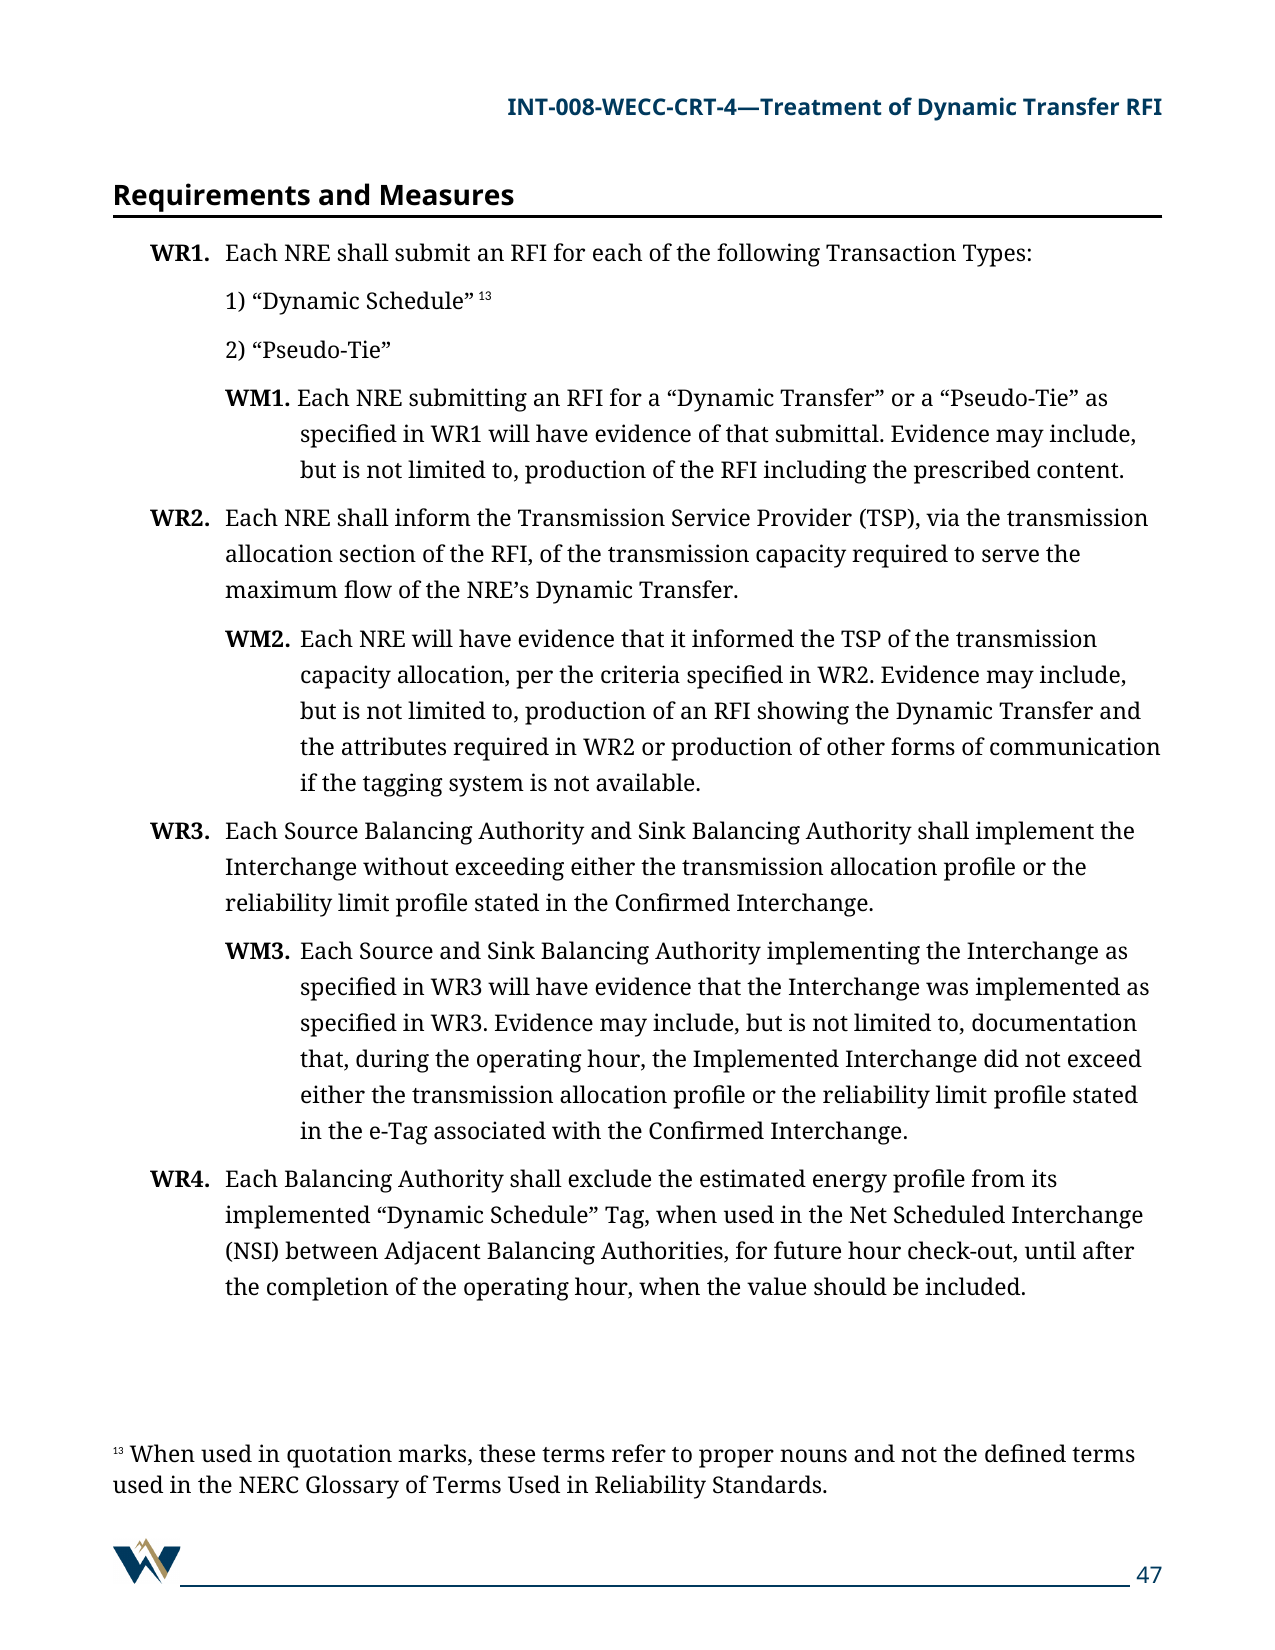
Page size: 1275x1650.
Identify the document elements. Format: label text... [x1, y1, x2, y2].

text WR4. Each Balancing Authority shall exclude the estimated energy profile from its implemented “Dynamic Schedule” Tag, when used in the Net Scheduled Interchange (NSI) between Adjacent Balancing Authorities, for future hour check-out, until after the completion of the operating hour, when the value should be included. [150, 1163, 1162, 1302]
text WR1. Each NRE shall submit an RFI for each of the following Transaction Types: [150, 237, 1162, 268]
text WM2. Each NRE will have evidence that it informed the TSP of the transmission capacity allocation, per the criteria specified in WR2. Evidence may include, but is not limited to, production of an RFI showing the Dynamic Transfer and the attributes required in WR2 or production of other forms of communication if the tagging system is not available. [225, 623, 1162, 798]
text WM1. Each NRE submitting an RFI for a “Dynamic Transfer” or a “Pseudo-Tie” as specified in WR1 will have evidence of that submittal. Evidence may include, but is not limited to, production of the RFI including the prescribed content. [225, 382, 1162, 485]
text WR3. Each Source Balancing Authority and Sink Balancing Authority shall implement the Interchange without exceeding either the transmission allocation profile or the reliability limit profile stated in the Confirmed Interchange. [150, 815, 1162, 918]
text WM3. Each Source and Sink Balancing Authority implementing the Interchange as specified in WR3 will have evidence that the Interchange was implemented as specified in WR3. Evidence may include, but is not limited to, documentation that, during the operating hour, the Implemented Interchange did not exceed either the transmission allocation profile or the reliability limit profile stated in the e-Tag associated with the Confirmed Interchange. [225, 935, 1162, 1146]
subtitle Requirements and Measures [112, 175, 1162, 218]
picture [112, 1538, 181, 1584]
text 1) “Dynamic Schedule” [225, 285, 1162, 316]
text WR2. Each NRE shall inform the Transmission Service Provider (TSP), via the transmission allocation section of the RFI, of the transmission capacity required to serve the maximum flow of the NRE’s Dynamic Transfer. [150, 502, 1162, 606]
text 2) “Pseudo-Tie” [225, 334, 1162, 365]
